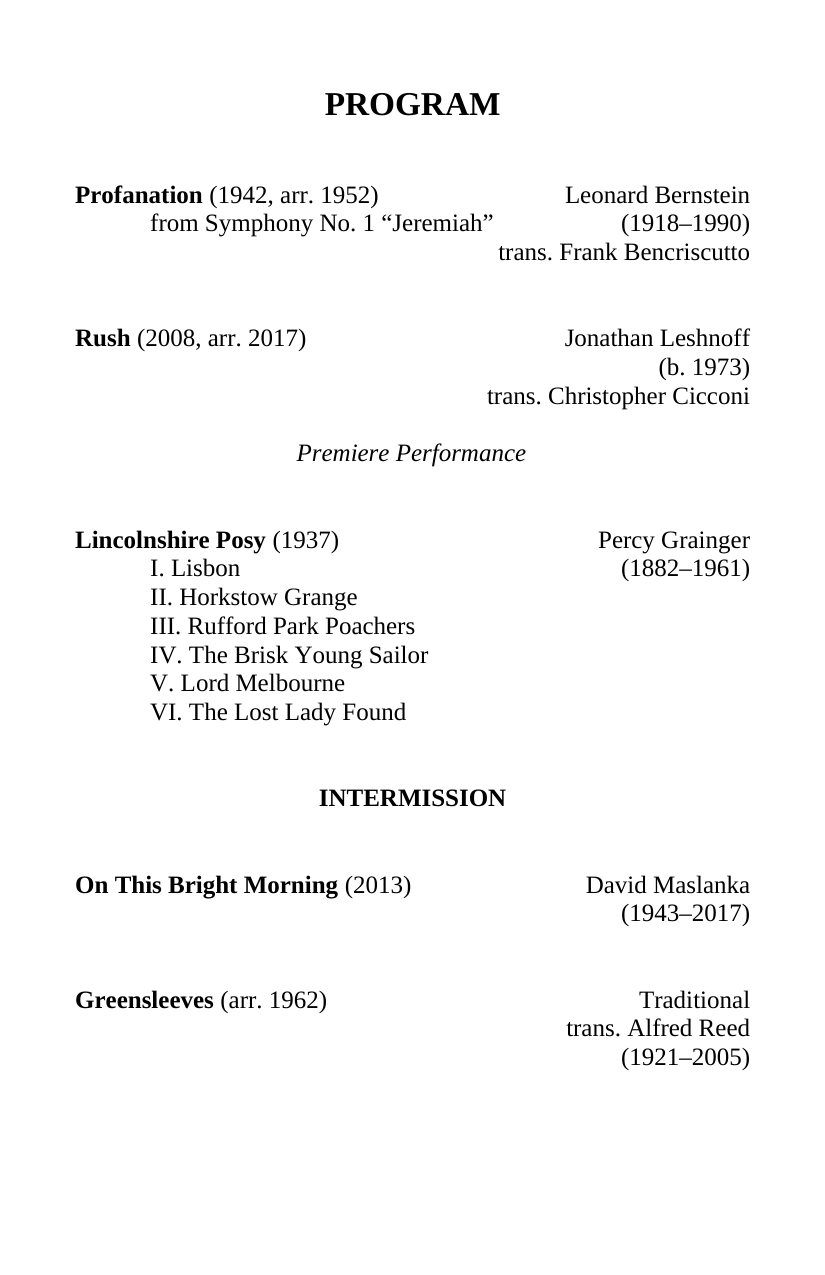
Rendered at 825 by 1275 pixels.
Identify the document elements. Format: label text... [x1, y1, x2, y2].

text Lincolnshire Posy (1937) Percy Grainger [75, 525, 750, 553]
text from Symphony No. 1 “Jeremiah” (1918–1990) [75, 208, 750, 237]
text IV. The Brisk Young Sailor [75, 640, 750, 668]
text (b. 1973) [75, 352, 750, 381]
text trans. Frank Bencriscutto [75, 237, 750, 266]
text PROGRAM [75, 84, 750, 122]
text trans. Alfred Reed [75, 1013, 750, 1042]
text VI. The Lost Lady Found [75, 697, 750, 726]
text (1921–2005) [75, 1042, 750, 1071]
text (1943–2017) [75, 898, 750, 927]
text Premiere Performance [75, 438, 750, 467]
text trans. Christopher Cicconi [75, 381, 750, 410]
text III. Rufford Park Poachers [75, 611, 750, 640]
text Profanation (1942, arr. 1952) Leonard Bernstein [75, 180, 750, 208]
text I. Lisbon (1882–1961) [75, 553, 750, 582]
text V. Lord Melbourne [75, 668, 750, 697]
text Greensleeves (arr. 1962) Traditional [75, 985, 750, 1013]
text On This Bright Morning (2013) David Maslanka [75, 870, 750, 898]
text INTERMISSION [75, 783, 750, 812]
text II. Horkstow Grange [75, 582, 750, 611]
text Rush (2008, arr. 2017) Jonathan Leshnoff [75, 323, 750, 352]
